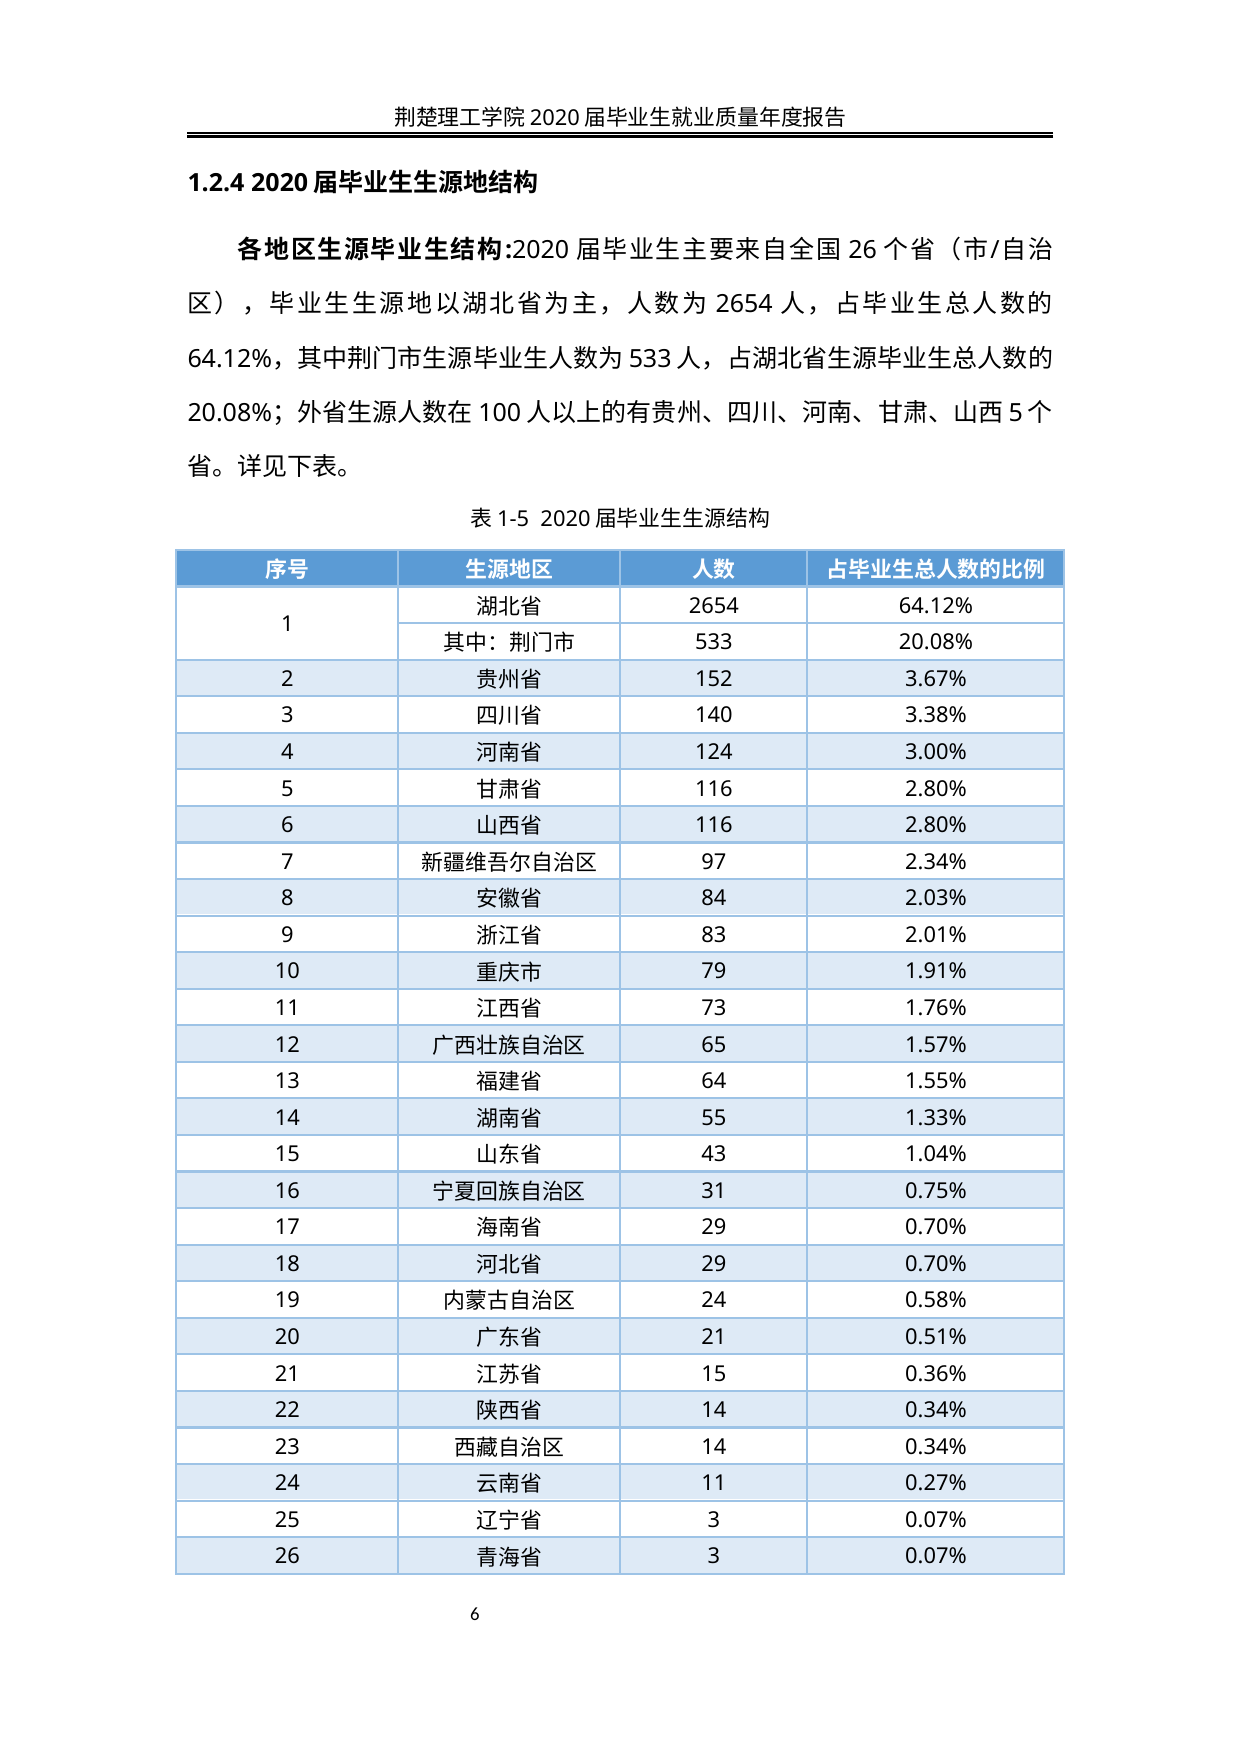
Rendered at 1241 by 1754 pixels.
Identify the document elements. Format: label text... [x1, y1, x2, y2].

table_cell 0.58% [808, 1282, 1063, 1317]
table_cell 安徽省 [399, 880, 619, 914]
table_cell 43 [621, 1136, 806, 1170]
table_cell 西藏自治区 [399, 1429, 619, 1463]
table_cell 10 [177, 953, 397, 988]
table_cell 广东省 [399, 1319, 619, 1353]
table_header 人数 [621, 551, 806, 585]
table_cell 四川省 [399, 697, 619, 732]
table_cell 福建省 [399, 1063, 619, 1097]
table_cell 河南省 [399, 734, 619, 768]
table_cell 16 [177, 1173, 397, 1207]
table_cell 云南省 [399, 1465, 619, 1499]
text 1.2.4 2020届毕业生生源地结构 [187, 162, 1053, 199]
table_cell 7 [177, 844, 397, 878]
table_cell 5 [177, 770, 397, 805]
table_cell 贵州省 [399, 661, 619, 695]
table_cell 20 [177, 1319, 397, 1353]
table_cell 65 [621, 1026, 806, 1061]
text 表1-5 2020届毕业生生源结构 [187, 501, 1053, 533]
text 各地区生源毕业生结构:2020届毕业生主要来自全国26个省（市/自治区），毕业生生源地以湖北省为主，人数为2654人，占毕业生总人数的64.12%，其中荆门市生源毕业生人数为533人，占湖北省生源毕业生总人数的20.08%；外省生源人数在100人以上的有贵州、四川、河南、甘肃、山西5个省。详见下表。 [187, 229, 1053, 483]
table_cell 青海省 [399, 1538, 619, 1573]
table_cell 1.55% [808, 1063, 1063, 1097]
table_cell 11 [621, 1465, 806, 1499]
table_cell 12 [177, 1026, 397, 1061]
table_header 生源地区 [399, 551, 619, 585]
table_cell 3 [177, 697, 397, 732]
table_cell 1.57% [808, 1026, 1063, 1061]
table_cell 江苏省 [399, 1355, 619, 1390]
table_cell 152 [621, 661, 806, 695]
table_cell 3 [621, 1538, 806, 1573]
table_cell 23 [177, 1429, 397, 1463]
table_cell 31 [621, 1173, 806, 1207]
table_cell 64 [621, 1063, 806, 1097]
table_cell 0.07% [808, 1538, 1063, 1573]
table_cell 海南省 [399, 1209, 619, 1243]
table_cell 533 [621, 624, 806, 658]
table_cell 64.12% [808, 588, 1063, 622]
table_cell 14 [621, 1429, 806, 1463]
table_cell 21 [621, 1319, 806, 1353]
table_cell 26 [177, 1538, 397, 1573]
table_cell 陕西省 [399, 1392, 619, 1426]
table_cell 116 [621, 770, 806, 805]
table_cell 其中：荆门市 [399, 624, 619, 658]
table_cell 22 [177, 1392, 397, 1426]
table_cell 2.80% [808, 807, 1063, 841]
table_cell 20.08% [808, 624, 1063, 658]
table_cell 广西壮族自治区 [399, 1026, 619, 1061]
table_cell 0.07% [808, 1502, 1063, 1536]
table_cell 1.76% [808, 990, 1063, 1024]
table_cell 甘肃省 [399, 770, 619, 805]
table_cell 1 [177, 588, 397, 658]
table_cell 73 [621, 990, 806, 1024]
table_cell 11 [177, 990, 397, 1024]
table_cell 辽宁省 [399, 1502, 619, 1536]
table_cell 14 [621, 1392, 806, 1426]
table_cell 140 [621, 697, 806, 732]
table_cell 8 [177, 880, 397, 914]
table_cell 3.00% [808, 734, 1063, 768]
table_cell 0.70% [808, 1246, 1063, 1280]
table_cell 2.80% [808, 770, 1063, 805]
table_cell 116 [621, 807, 806, 841]
table_cell 19 [177, 1282, 397, 1317]
table_header 占毕业生总人数的比例 [808, 551, 1063, 585]
table_cell 3.67% [808, 661, 1063, 695]
table_cell 15 [621, 1355, 806, 1390]
table_cell 2654 [621, 588, 806, 622]
table_cell 0.51% [808, 1319, 1063, 1353]
table_cell 18 [177, 1246, 397, 1280]
table_cell 0.34% [808, 1392, 1063, 1426]
table_cell 湖南省 [399, 1099, 619, 1134]
table_cell 24 [177, 1465, 397, 1499]
table_cell 3 [621, 1502, 806, 1536]
table_cell 1.91% [808, 953, 1063, 988]
table_cell 内蒙古自治区 [399, 1282, 619, 1317]
table_cell 0.27% [808, 1465, 1063, 1499]
table_cell 14 [177, 1099, 397, 1134]
table_cell 24 [621, 1282, 806, 1317]
table_cell 29 [621, 1246, 806, 1280]
table_cell 25 [177, 1502, 397, 1536]
table_cell 0.34% [808, 1429, 1063, 1463]
table_cell 1.33% [808, 1099, 1063, 1134]
table_cell 0.36% [808, 1355, 1063, 1390]
table_cell 山东省 [399, 1136, 619, 1170]
table_cell 9 [177, 917, 397, 951]
table_cell 2.34% [808, 844, 1063, 878]
table_cell 0.75% [808, 1173, 1063, 1207]
table_cell 97 [621, 844, 806, 878]
table_cell 6 [177, 807, 397, 841]
table_cell 84 [621, 880, 806, 914]
table_cell 124 [621, 734, 806, 768]
table_cell 83 [621, 917, 806, 951]
table_cell 江西省 [399, 990, 619, 1024]
table_cell 17 [177, 1209, 397, 1243]
table_cell 1.04% [808, 1136, 1063, 1170]
table_cell 55 [621, 1099, 806, 1134]
table_cell 3.38% [808, 697, 1063, 732]
table_cell 2 [177, 661, 397, 695]
table_header 序号 [177, 551, 397, 585]
table_cell 79 [621, 953, 806, 988]
table_cell 重庆市 [399, 953, 619, 988]
table_cell 宁夏回族自治区 [399, 1173, 619, 1207]
table_cell 13 [177, 1063, 397, 1097]
table_cell 山西省 [399, 807, 619, 841]
table_cell 河北省 [399, 1246, 619, 1280]
table_cell 4 [177, 734, 397, 768]
table_cell 2.03% [808, 880, 1063, 914]
table_cell 2.01% [808, 917, 1063, 951]
table_cell 浙江省 [399, 917, 619, 951]
table_cell 21 [177, 1355, 397, 1390]
table_cell 29 [621, 1209, 806, 1243]
table_cell 0.70% [808, 1209, 1063, 1243]
table_cell 15 [177, 1136, 397, 1170]
table_cell 新疆维吾尔自治区 [399, 844, 619, 878]
table_cell 湖北省 [399, 588, 619, 622]
